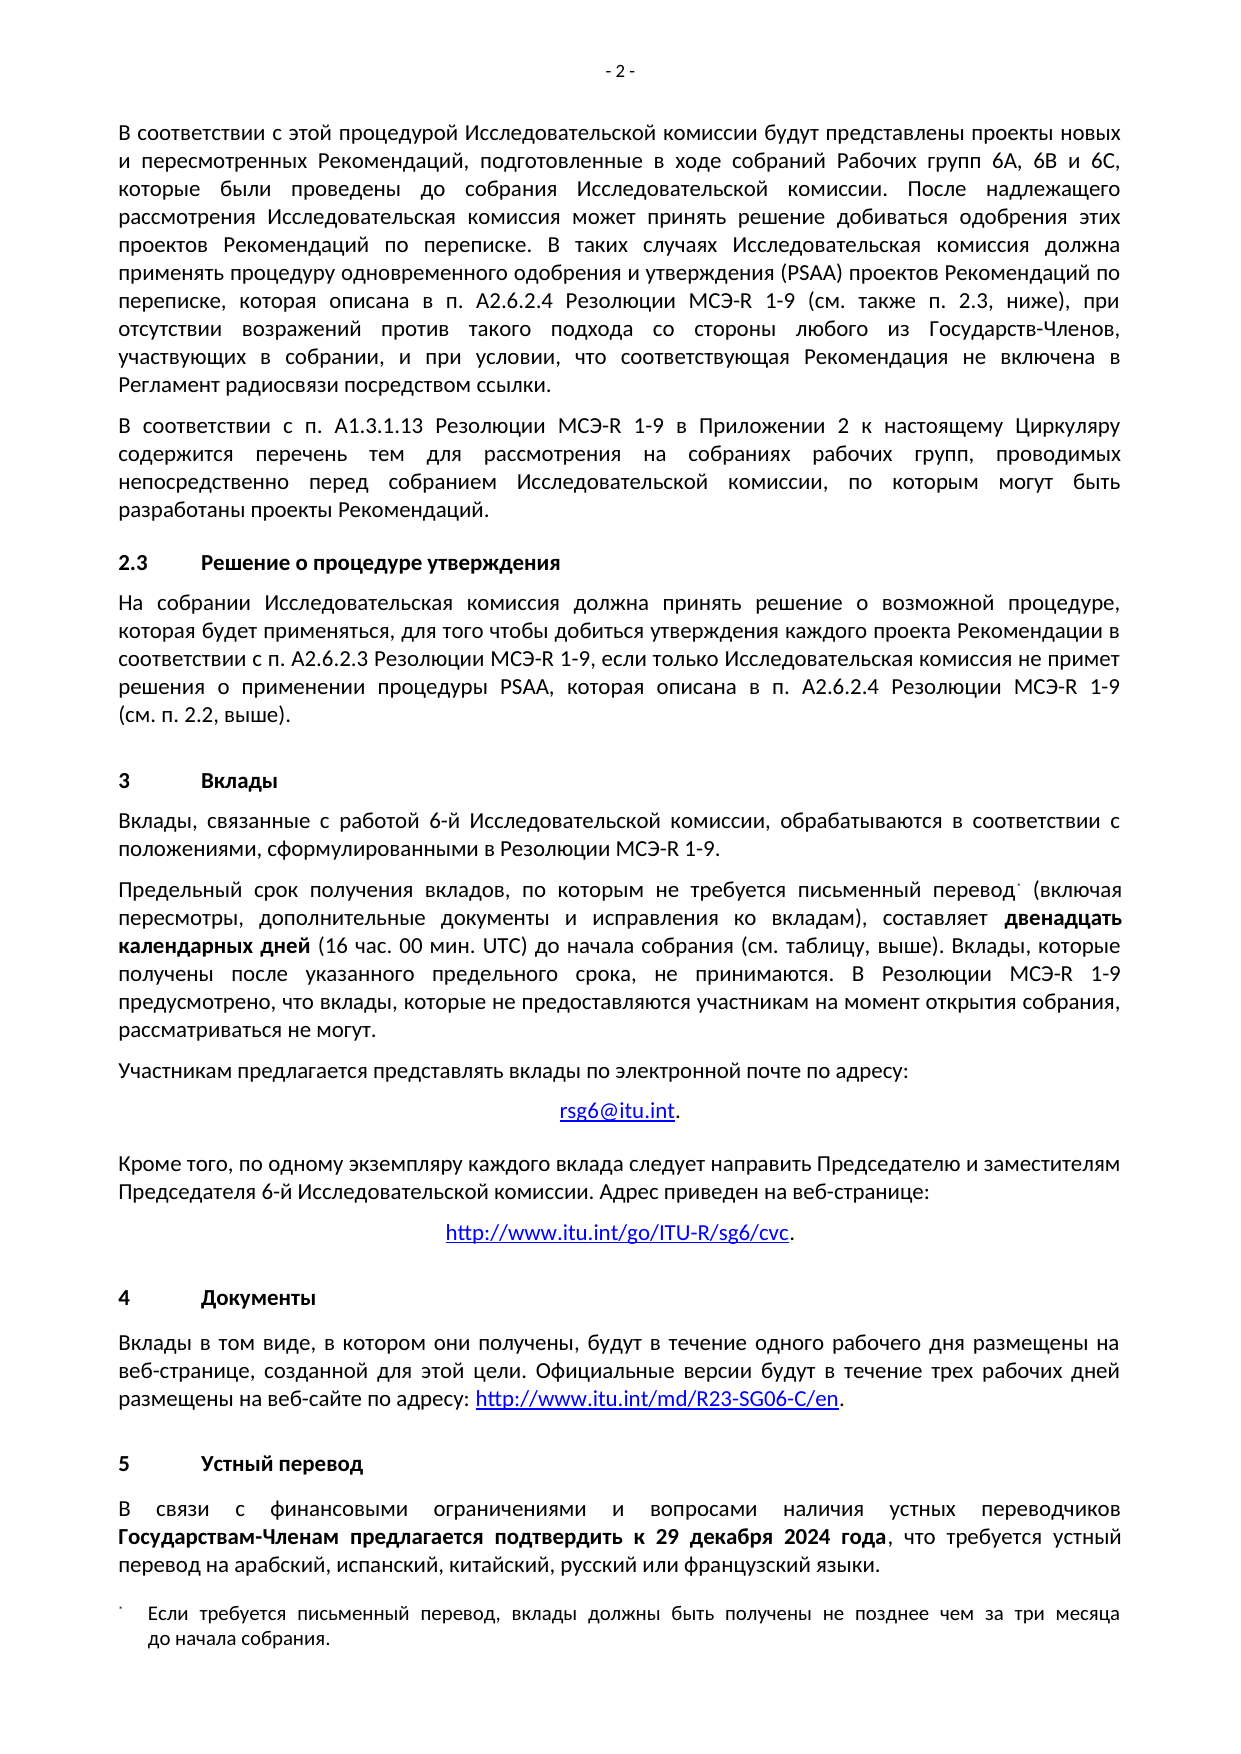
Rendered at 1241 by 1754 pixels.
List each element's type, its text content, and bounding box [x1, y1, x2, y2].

subtitle 5 Устный перевод [118, 1449, 1122, 1478]
text В связи с финансовыми ограничениями и вопросами наличия устных переводчиков Государствам-Членам предлагается подтвердить к 29 декабря 2024 года, что требуется устный перевод на арабский, испанский, китайский, русский или французский языки. [118, 1494, 1122, 1578]
text Кроме того, по одному экземпляру каждого вклада следует направить Председателю и заместителям Председателя 6-й Исследовательской комиссии. Адрес приведен на веб-странице: [118, 1149, 1122, 1205]
subtitle 4 Документы [118, 1283, 1122, 1311]
text Вклады в том виде, в котором они получены, будут в течение одного рабочего дня размещены на веб-странице, созданной для этой цели. Официальные версии будут в течение трех рабочих дней размещены на веб-сайте по адресу: http://www.itu.int/md/R23-SG06-C/en. [118, 1328, 1122, 1412]
text Предельный срок получения вкладов, по которым не требуется письменный перевод* (включая пересмотры, дополнительные документы и исправления ко вкладам), составляет двенадцать календарных дней (16 час. 00 мин. UTC) до начала собрания (см. таблицу, выше). Вклады, которые получены после указанного предельного срока, не принимаются. В Резолюции МСЭ-R 1-9 предусмотрено, что вклады, которые не предоставляются участникам на момент открытия собрания, рассматриваться не могут. [118, 875, 1122, 1043]
text В соответствии с п. A1.3.1.13 Резолюции МСЭ-R 1-9 в Приложении 2 к настоящему Циркуляру содержится перечень тем для рассмотрения на собраниях рабочих групп, проводимых непосредственно перед собранием Исследовательской комиссии, по которым могут быть разработаны проекты Рекомендаций. [118, 411, 1122, 523]
text Участникам предлагается представлять вклады по электронной почте по адресу: [118, 1056, 1122, 1084]
subtitle 3 Вклады [118, 766, 1122, 794]
text Вклады, связанные с работой 6-й Исследовательской комиссии, обрабатываются в соответствии с положениями, сформулированными в Резолюции МСЭ-R 1-9. [118, 807, 1122, 863]
text В соответствии с этой процедурой Исследовательской комиссии будут представлены проекты новых и пересмотренных Рекомендаций, подготовленные в ходе собраний Рабочих групп 6A, 6B и 6C, которые были проведены до собрания Исследовательской комиссии. После надлежащего рассмотрения Исследовательская комиссия может принять решение добиваться одобрения этих проектов Рекомендаций по переписке. В таких случаях Исследовательская комиссия должна применять процедуру одновременного одобрения и утверждения (PSAA) проектов Рекомендаций по переписке, которая описана в п. A2.6.2.4 Резолюции МСЭ-R 1-9 (см. также п. 2.3, ниже), при отсутствии возражений против такого подхода со стороны любого из Государств-Членов, участвующих в собрании, и при условии, что соответствующая Рекомендация не включена в Регламент радиосвязи посредством ссылки. [118, 118, 1122, 398]
text rsg6@itu.int. [118, 1096, 1122, 1124]
subtitle http://www.itu.int/go/ITU-R/sg6/cvc. [118, 1218, 1122, 1246]
subtitle 2.3 Решение о процедуре утверждения [118, 548, 1122, 576]
text На собрании Исследовательская комиссия должна принять решение о возможной процедуре, которая будет применяться, для того чтобы добиться утверждения каждого проекта Рекомендации в соответствии с п. A2.6.2.3 Резолюции МСЭ-R 1-9, если только Исследовательская комиссия не примет решения о применении процедуры PSAA, которая описана в п. A2.6.2.4 Резолюции МСЭ-R 1-9 (см. п. 2.2, выше). [118, 588, 1122, 728]
